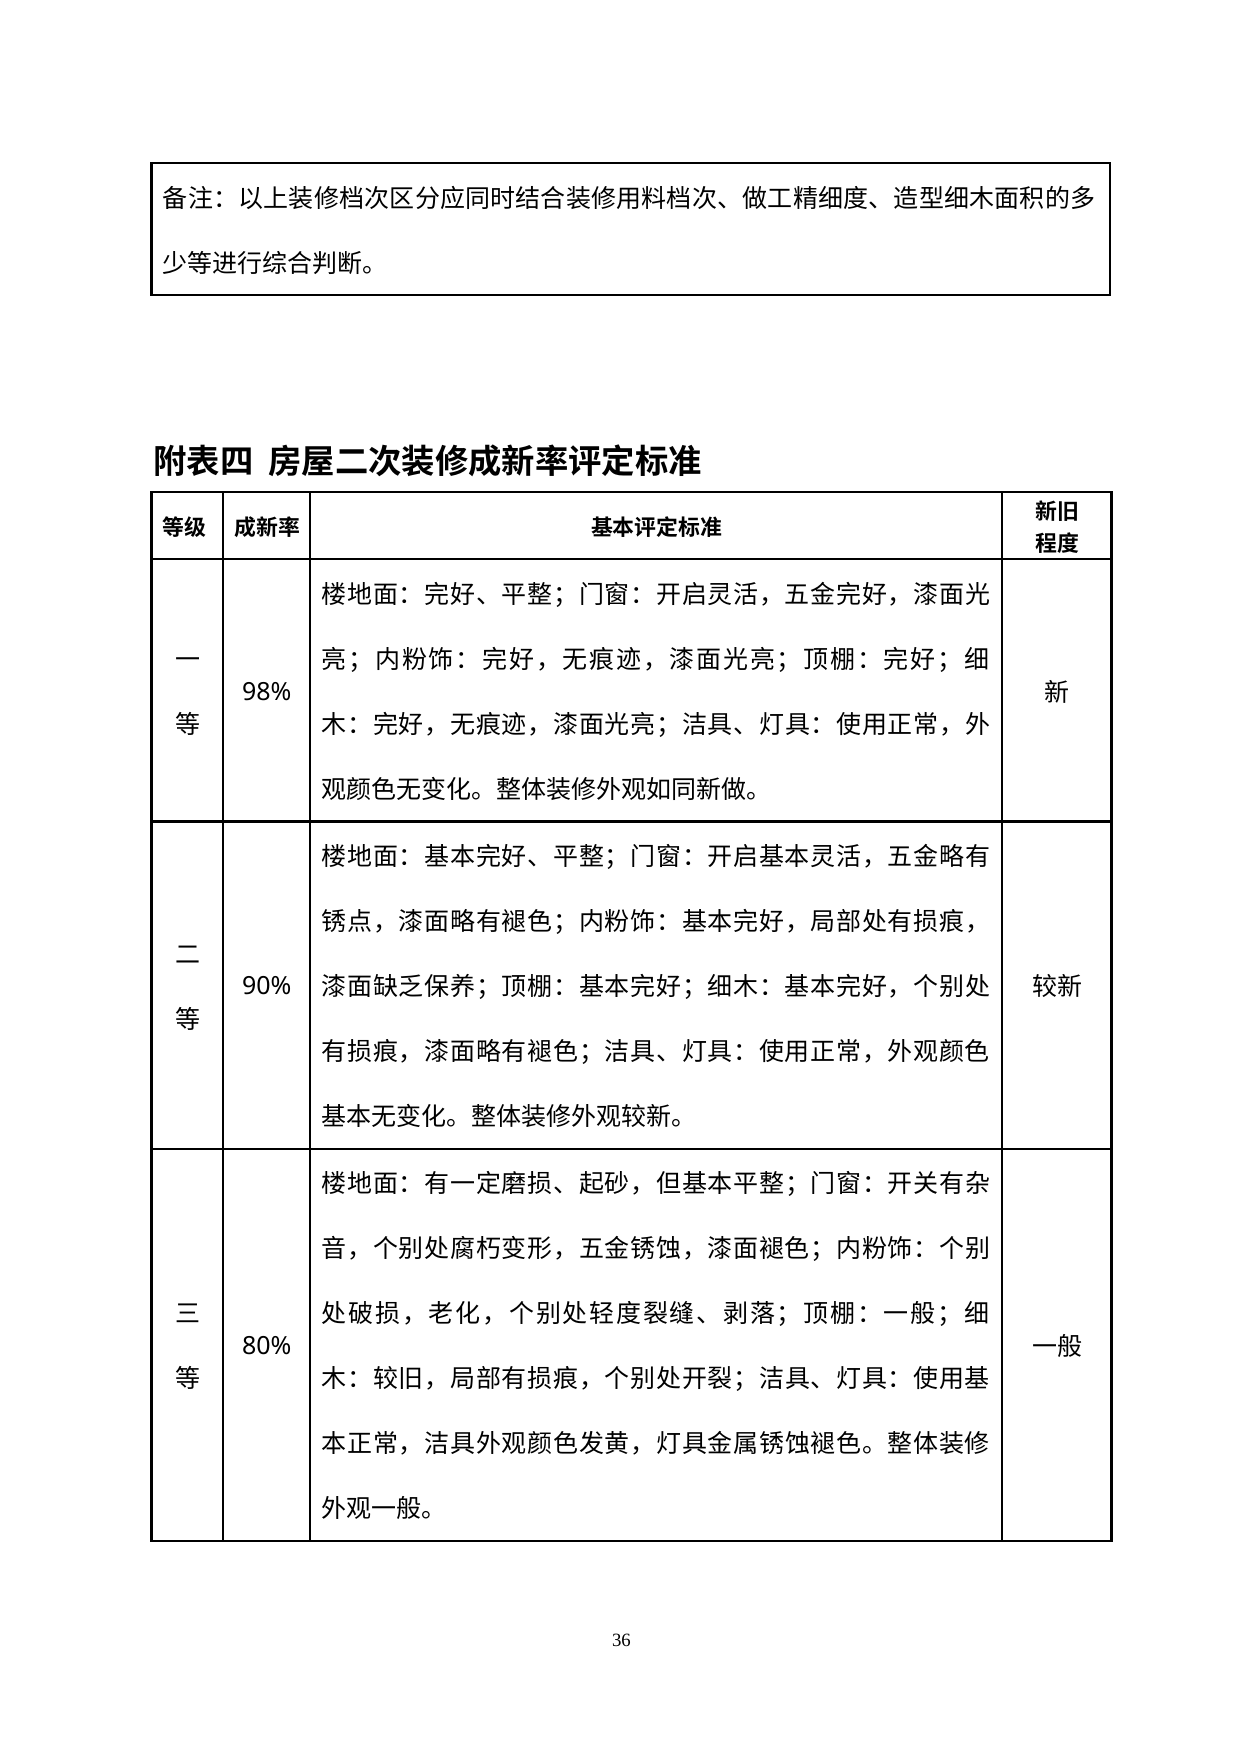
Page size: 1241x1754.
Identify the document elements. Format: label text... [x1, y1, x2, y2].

table_cell 三等 [153, 1150, 222, 1539]
table_cell 楼地面：基本完好、平整；门窗：开启基本灵活，五金略有锈点，漆面略有褪色；内粉饰：基本完好，局部处有损痕，漆面缺乏保养；顶棚：基本完好；细木：基本完好，个别处有损痕，漆面略有褪色；洁具、灯具：使用正常，外观颜色基本无变化。整体装修外观较新。 [311, 823, 1001, 1147]
table_cell 较新 [1003, 823, 1110, 1147]
table_cell 备注：以上装修档次区分应同时结合装修用料档次、做工精细度、造型细木面积的多少等进行综合判断。 [153, 164, 1109, 294]
table_cell 一等 [153, 560, 222, 820]
table_cell 90% [224, 823, 309, 1147]
table_cell 楼地面：完好、平整；门窗：开启灵活，五金完好，漆面光亮；内粉饰：完好，无痕迹，漆面光亮；顶棚：完好；细木：完好，无痕迹，漆面光亮；洁具、灯具：使用正常，外观颜色无变化。整体装修外观如同新做。 [311, 560, 1001, 820]
table_cell 98% [224, 560, 309, 820]
table_header 成新率 [224, 493, 309, 558]
table_header 基本评定标准 [311, 493, 1001, 558]
table_header 等级 [153, 493, 222, 558]
table_cell 一般 [1003, 1150, 1110, 1539]
table_header 新旧 程度 [1003, 493, 1110, 558]
table_cell 新 [1003, 560, 1110, 820]
table_cell 楼地面：有一定磨损、起砂，但基本平整；门窗：开关有杂音，个别处腐朽变形，五金锈蚀，漆面褪色；内粉饰：个别处破损，老化，个别处轻度裂缝、剥落；顶棚：一般；细木：较旧，局部有损痕，个别处开裂；洁具、灯具：使用基本正常，洁具外观颜色发黄，灯具金属锈蚀褪色。整体装修外观一般。 [311, 1150, 1001, 1539]
table_cell 二等 [153, 823, 222, 1147]
text 附表四 房屋二次装修成新率评定标准 [153, 426, 1089, 491]
table_cell 80% [224, 1150, 309, 1539]
